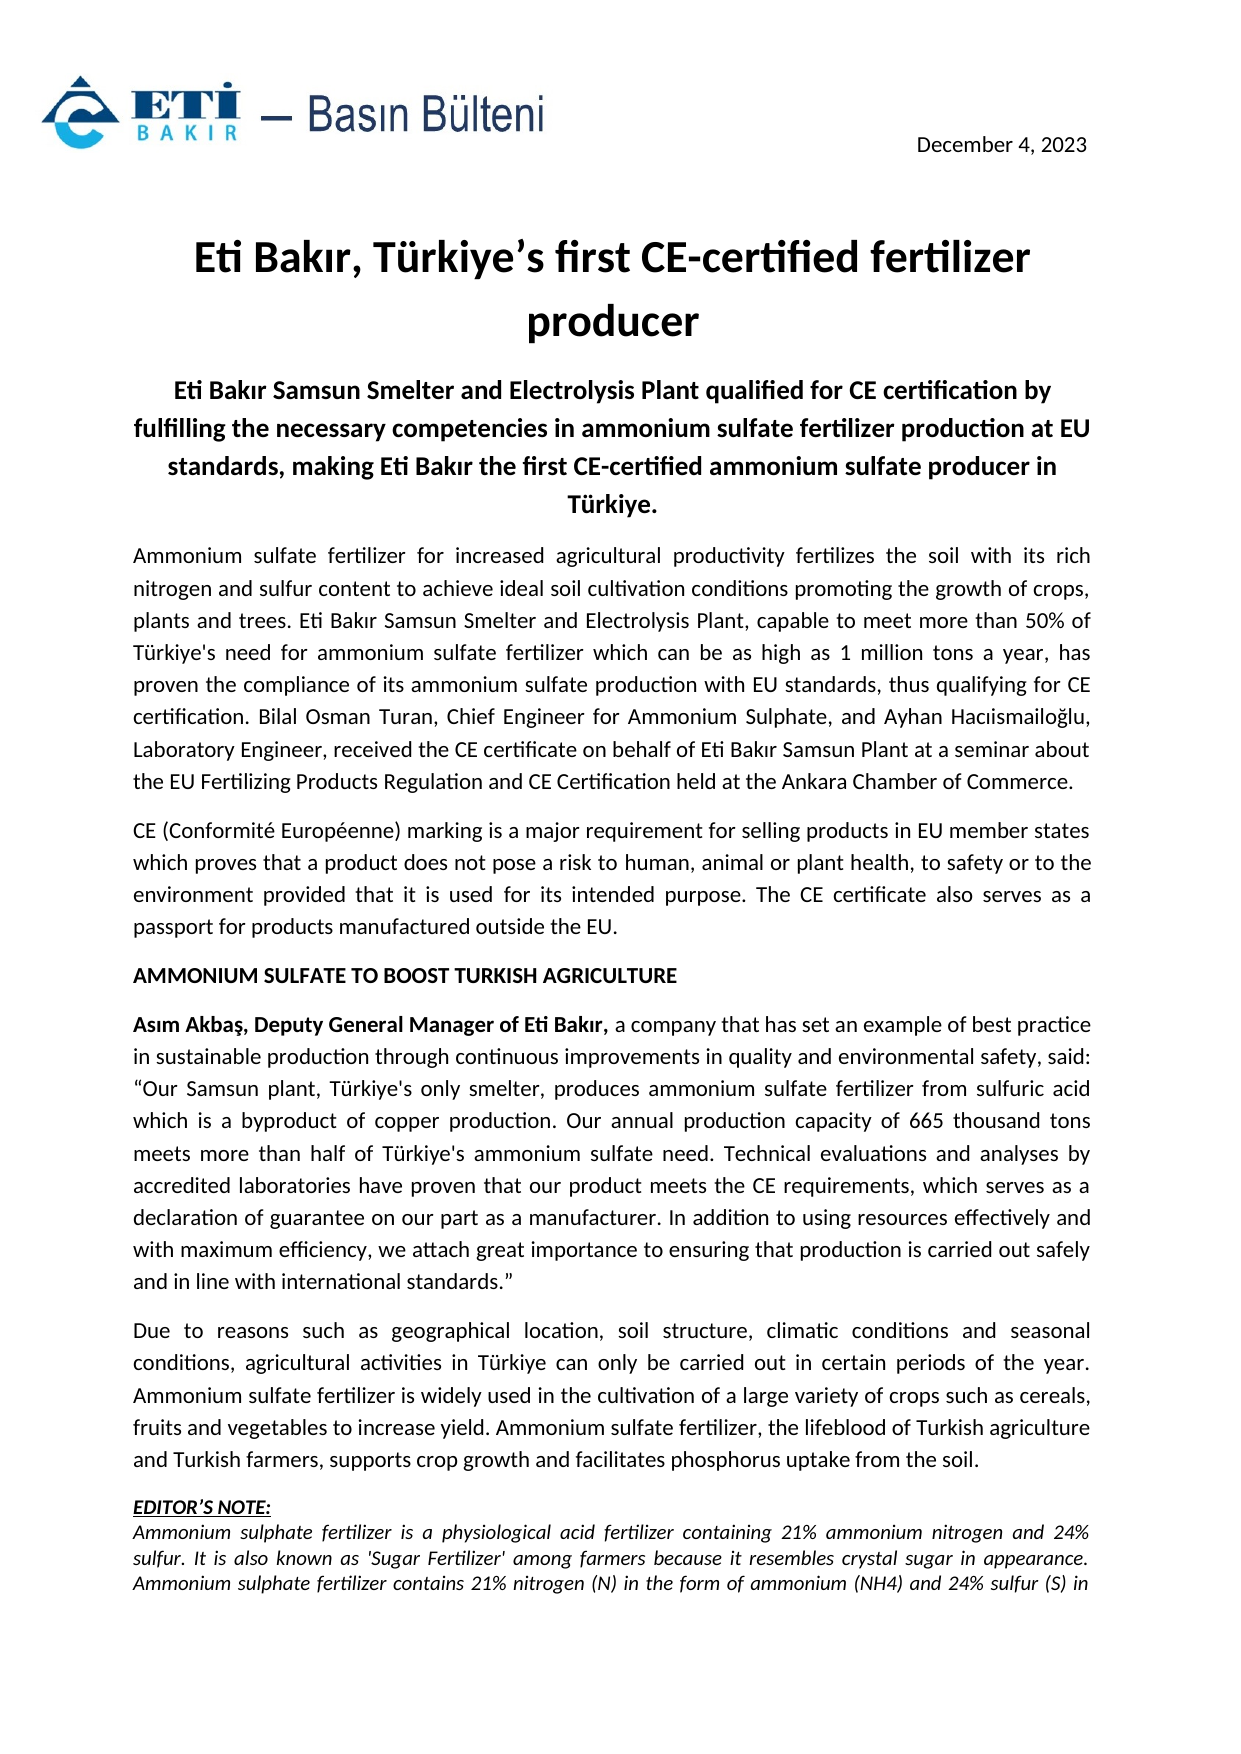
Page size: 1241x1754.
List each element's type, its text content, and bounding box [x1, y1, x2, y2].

text Asım Akbaş, Deputy General Manager of Eti Bakır, a company that has set an example of best practice in sustainable production through continuous improvements in quality and environmental safety, said: “Our Samsun plant, Türkiye's only smelter, produces ammonium sulfate fertilizer from sulfuric acid which is a byproduct of copper production. Our annual production capacity of 665 thousand tons meets more than half of Türkiye's ammonium sulfate need. Technical evaluations and analyses by accredited laboratories have proven that our product meets the CE requirements, which serves as a declaration of guarantee on our part as a manufacturer. In addition to using resources effectively and with maximum efficiency, we attach great importance to ensuring that production is carried out safely and in line with international standards.” [133, 1010, 1093, 1296]
text Ammonium sulfate fertilizer for increased agricultural productivity fertilizes the soil with its rich nitrogen and sulfur content to achieve ideal soil cultivation conditions promoting the growth of crops, plants and trees. Eti Bakır Samsun Smelter and Electrolysis Plant, capable to meet more than 50% of Türkiye's need for ammonium sulfate fertilizer which can be as high as 1 million tons a year, has proven the compliance of its ammonium sulfate production with EU standards, thus qualifying for CE certification. Bilal Osman Turan, Chief Engineer for Ammonium Sulphate, and Ayhan Hacıismailoğlu, Laboratory Engineer, received the CE certificate on behalf of Eti Bakır Samsun Plant at a seminar about the EU Fertilizing Products Regulation and CE Certification held at the Ankara Chamber of Commerce. [133, 542, 1093, 795]
text Due to reasons such as geographical location, soil structure, climatic conditions and seasonal conditions, agricultural activities in Türkiye can only be carried out in certain periods of the year. Ammonium sulfate fertilizer is widely used in the cultivation of a large variety of crops such as cereals, fruits and vegetables to increase yield. Ammonium sulfate fertilizer, the lifeblood of Turkish agriculture and Turkish farmers, supports crop growth and facilitates phosphorus uptake from the soil. [133, 1316, 1093, 1473]
text CE (Conformité Européenne) marking is a major requirement for selling products in EU member states which proves that a product does not pose a risk to human, animal or plant health, to safety or to the environment provided that it is used for its intended purpose. The CE certificate also serves as a passport for products manufactured outside the EU. [133, 816, 1093, 940]
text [133, 1519, 1093, 1596]
picture [29, 73, 554, 153]
text EDITOR’S NOTE: [133, 1494, 1093, 1519]
text Eti Bakır Samsun Smelter and Electrolysis Plant qualified for CE certification by fulfilling the necessary competencies in ammonium sulfate fertilizer production at EU standards, making Eti Bakır the first CE-certified ammonium sulfate producer in Türkiye. [133, 373, 1093, 520]
text AMMONIUM SULFATE TO BOOST TURKISH AGRICULTURE [133, 961, 1093, 989]
text Eti Bakır, Türkiye’s first CE-certified fertilizer producer [133, 228, 1093, 348]
